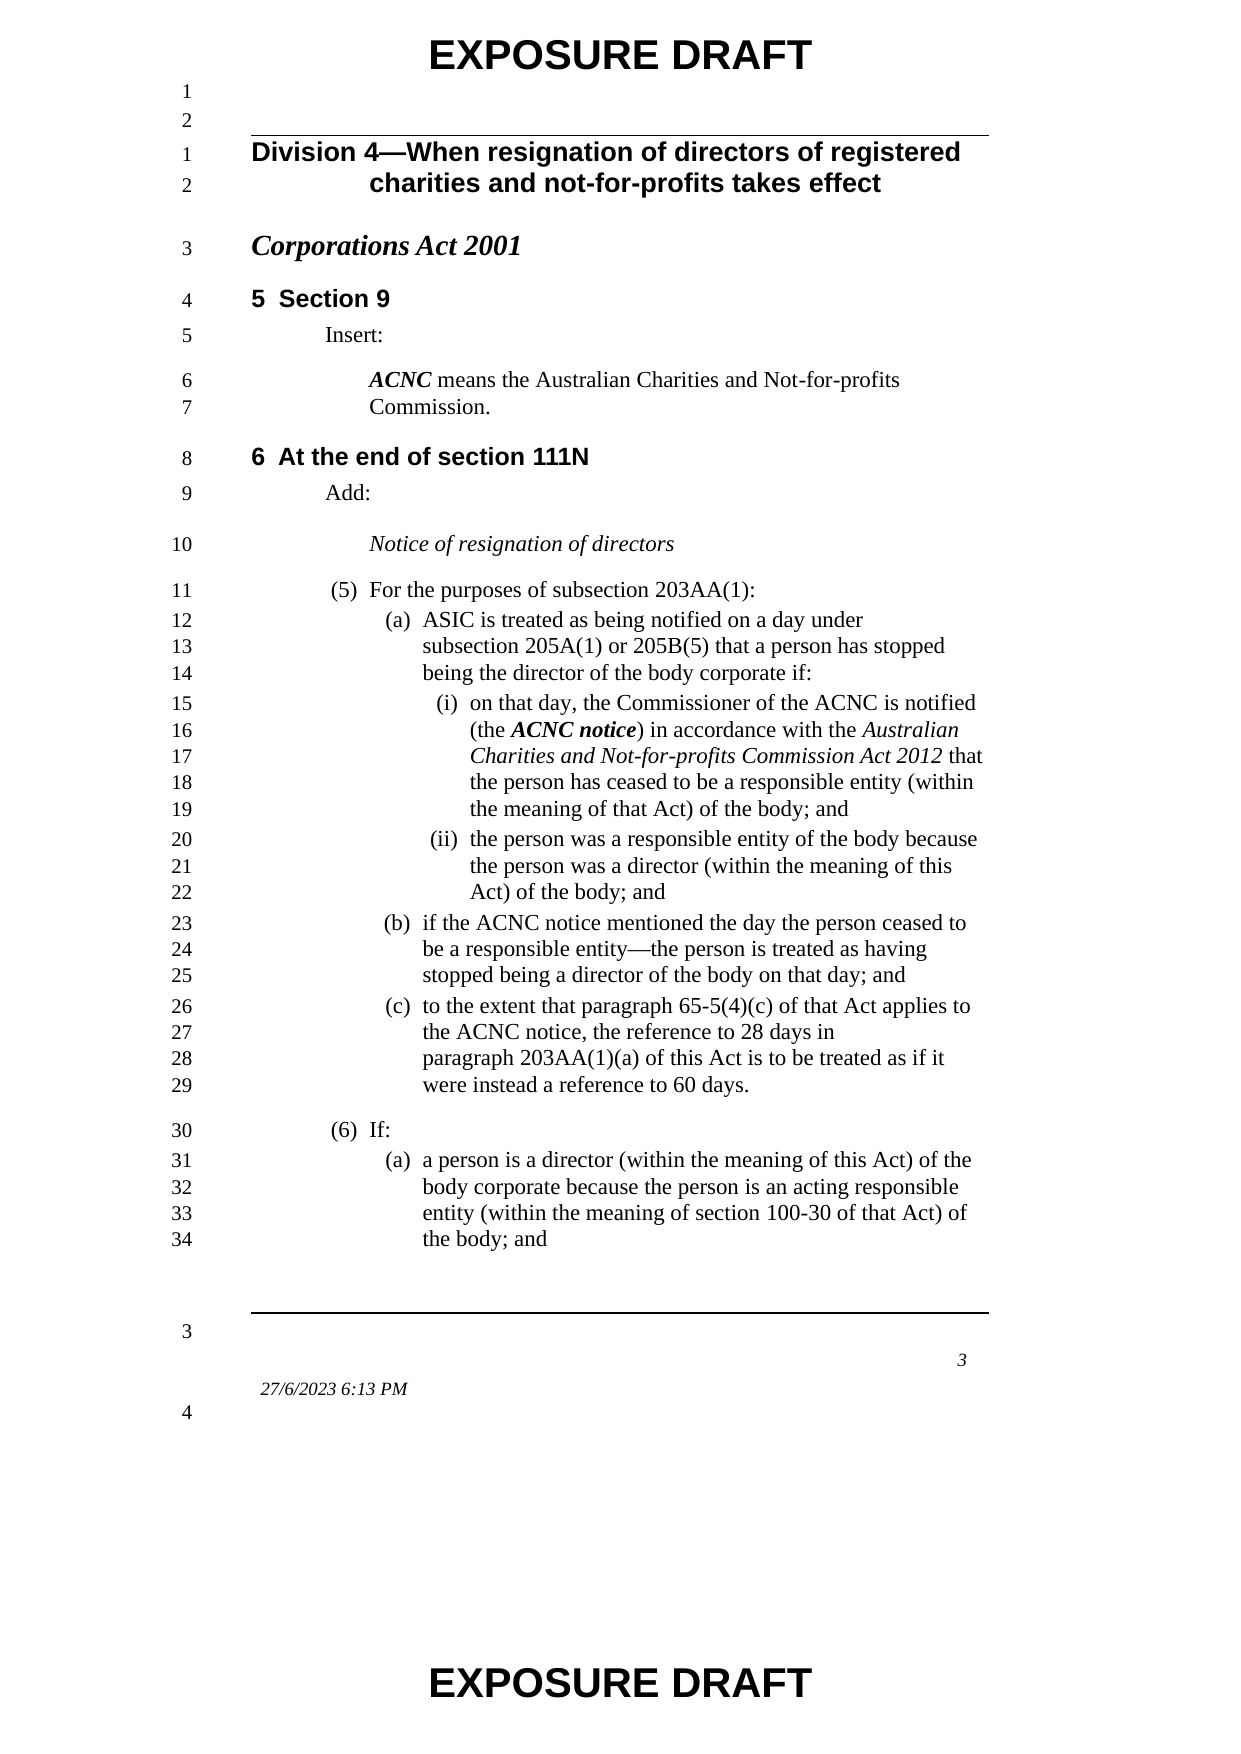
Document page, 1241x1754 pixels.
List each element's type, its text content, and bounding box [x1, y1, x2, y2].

text ACNC means the Australian Charities and Not-for-profits Commission. [369, 366, 989, 419]
text Corporations Act 2001 [251, 228, 989, 261]
text Notice of resignation of directors [369, 531, 989, 557]
text (b) if the ACNC notice mentioned the day the person ceased to be a responsible entity—the person is treated as having stopped being a director of the body on that day; and [251, 908, 989, 988]
text 6 At the end of section 111N [251, 442, 989, 471]
text Insert: [325, 321, 989, 348]
text Division 4—When resignation of directors of registered charities and not-for-profits takes effect [251, 136, 989, 199]
text (5) For the purposes of subsection 203AA(1): [251, 576, 989, 602]
text (ii) the person was a responsible entity of the body because the person was a director (within the meaning of this Act) of the body; and [251, 825, 989, 904]
text Add: [325, 479, 989, 506]
text (c) to the extent that paragraph 65-5(4)(c) of that Act applies to the ACNC notice, the reference to 28 days in paragraph 203AA(1)(a) of this Act is to be treated as if it were instead a reference to 60 days. [251, 992, 989, 1097]
text (6) If: [251, 1116, 989, 1142]
text (a) a person is a director (within the meaning of this Act) of the body corporate because the person is an acting responsible entity (within the meaning of section 100-30 of that Act) of the body; and [251, 1146, 989, 1252]
text (a) ASIC is treated as being notified on a day under subsection 205A(1) or 205B(5) that a person has stopped being the director of the body corporate if: [251, 606, 989, 685]
text (i) on that day, the Commissioner of the ACNC is notified (the ACNC notice) in accordance with the Australian Charities and Not-for-profits Commission Act 2012 that the person has ceased to be a responsible entity (within the meaning of that Act) of the body; and [251, 689, 989, 821]
text 5 Section 9 [251, 284, 989, 313]
